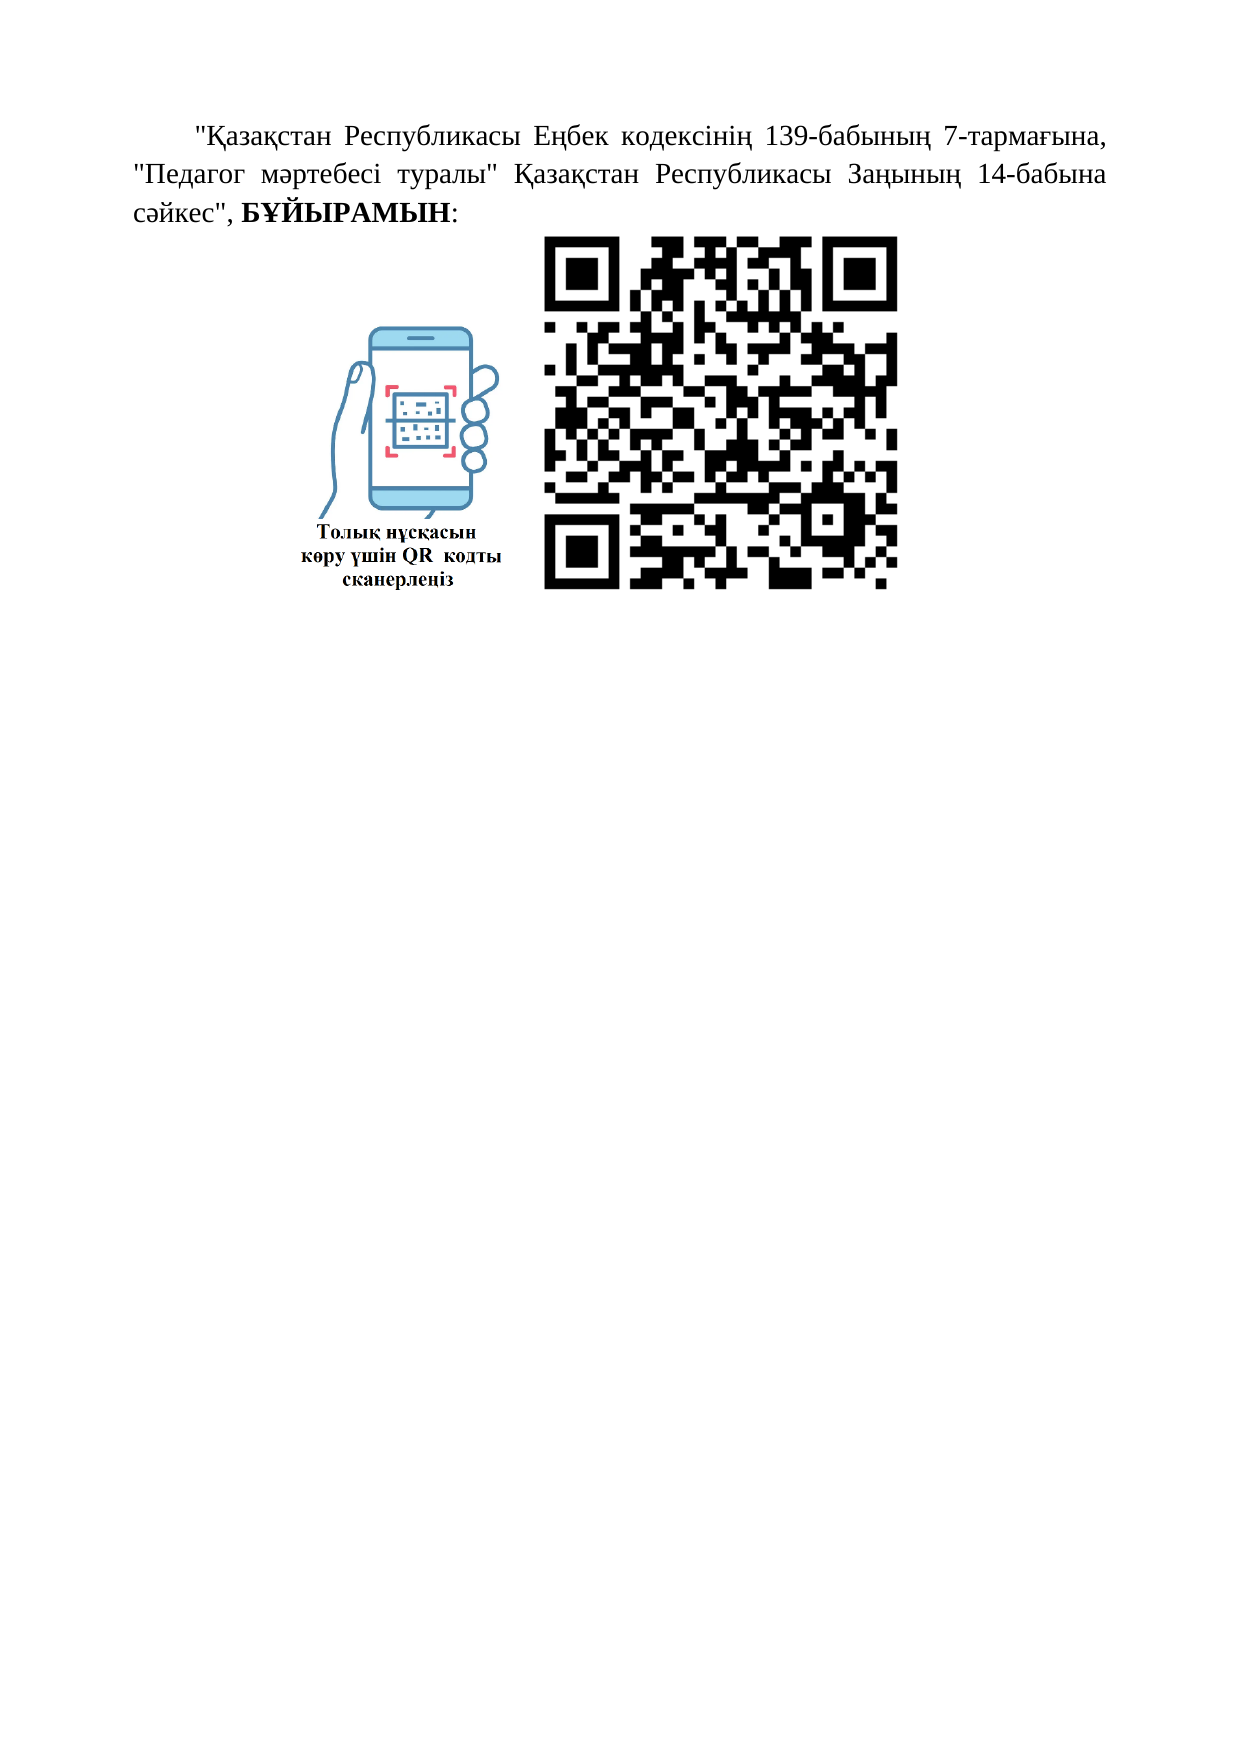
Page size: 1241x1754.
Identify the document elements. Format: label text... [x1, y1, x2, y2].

text "Қазақстан Республикасы Еңбек кодексінің 139-бабының 7-тармағына, "Педагог мәртебесі туралы" Қазақстан Республикасы Заңының 14-бабына сәйкес", БҰЙЫРАМЫН: [133, 118, 1107, 229]
picture [301, 233, 940, 591]
